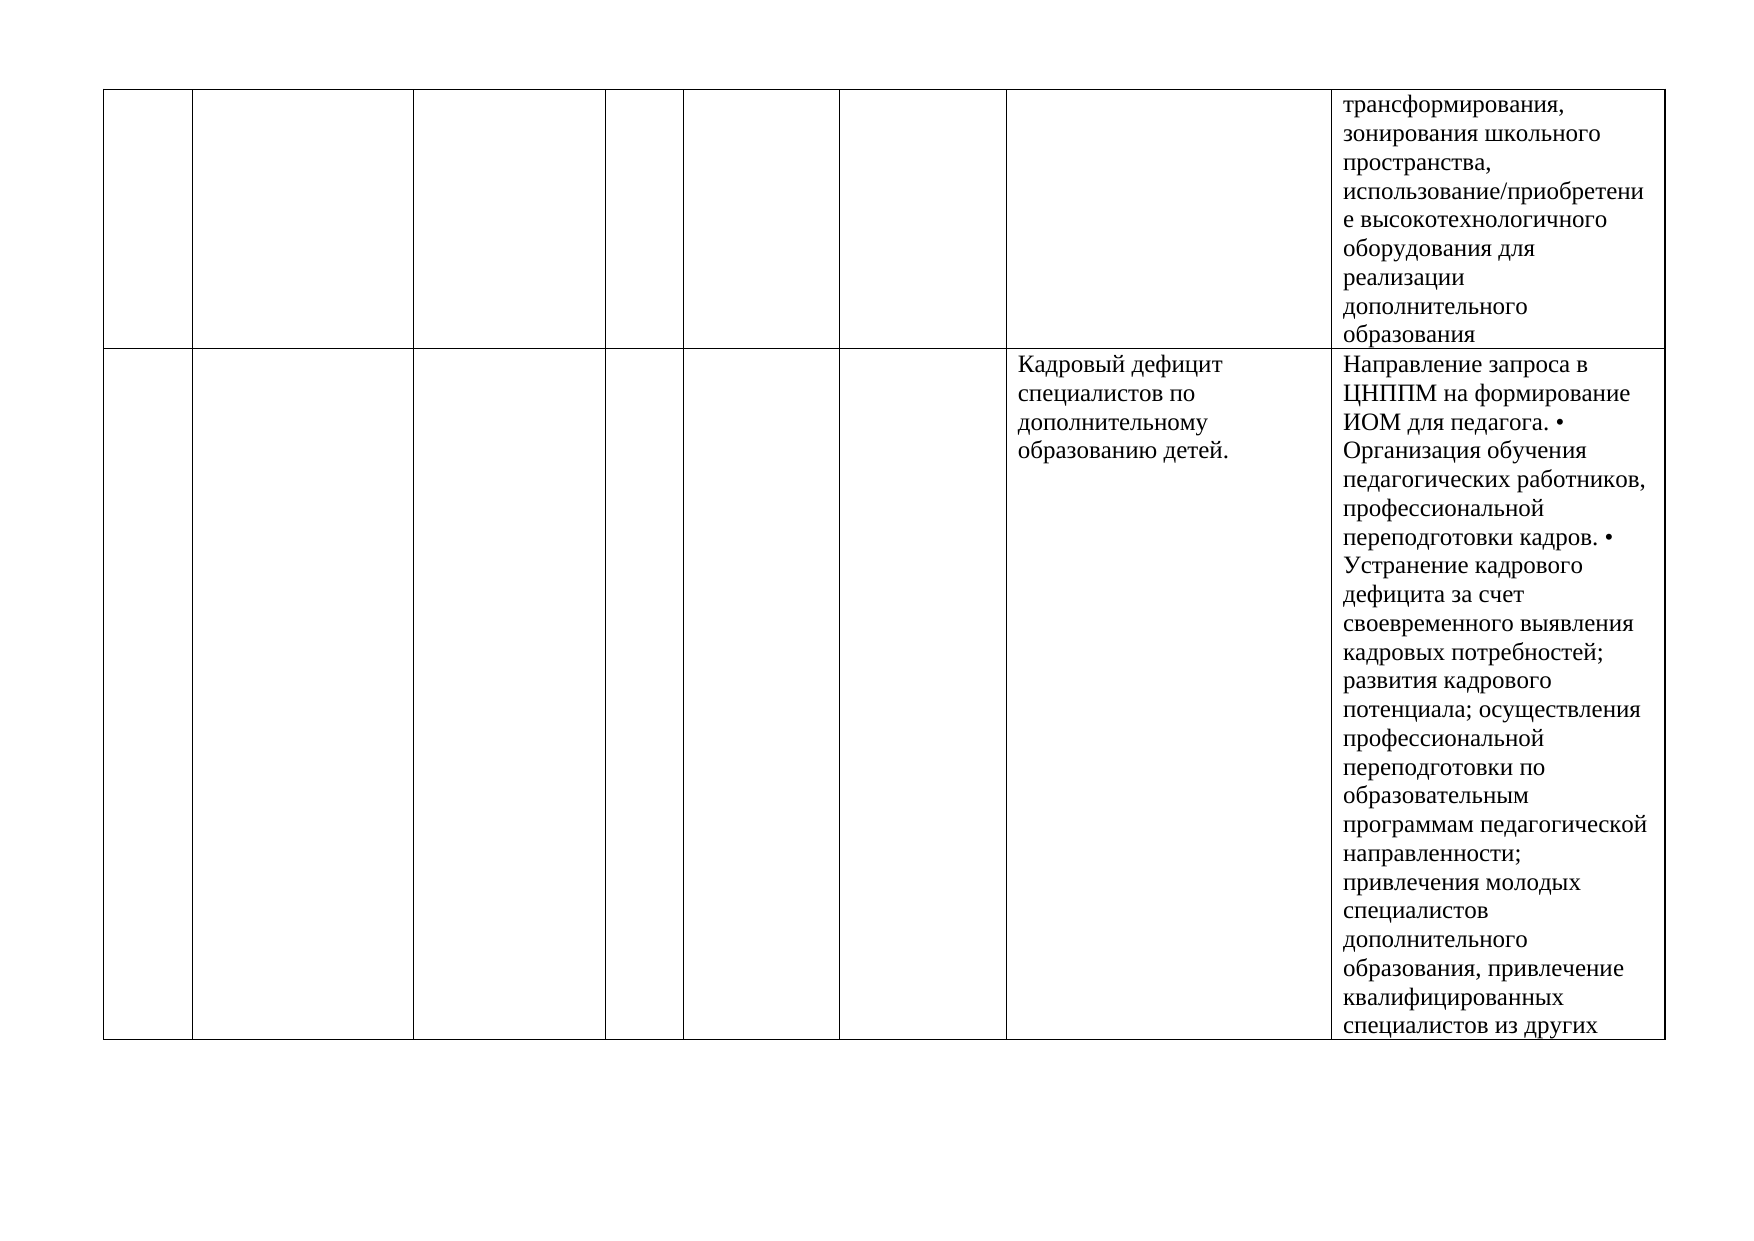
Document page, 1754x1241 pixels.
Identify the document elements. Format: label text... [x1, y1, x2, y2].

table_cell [1007, 349, 1331, 1039]
table_cell [193, 349, 413, 1039]
table_cell [840, 90, 1006, 348]
table_cell [684, 90, 839, 348]
table_cell [606, 349, 683, 1039]
table_cell [414, 90, 605, 348]
table_cell [606, 90, 683, 348]
table_cell [104, 90, 192, 348]
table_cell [1007, 90, 1331, 348]
table_cell [104, 349, 192, 1039]
table_cell [193, 90, 413, 348]
table_cell [684, 349, 839, 1039]
table_cell [840, 349, 1006, 1039]
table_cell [1332, 90, 1664, 348]
table_cell [414, 349, 605, 1039]
